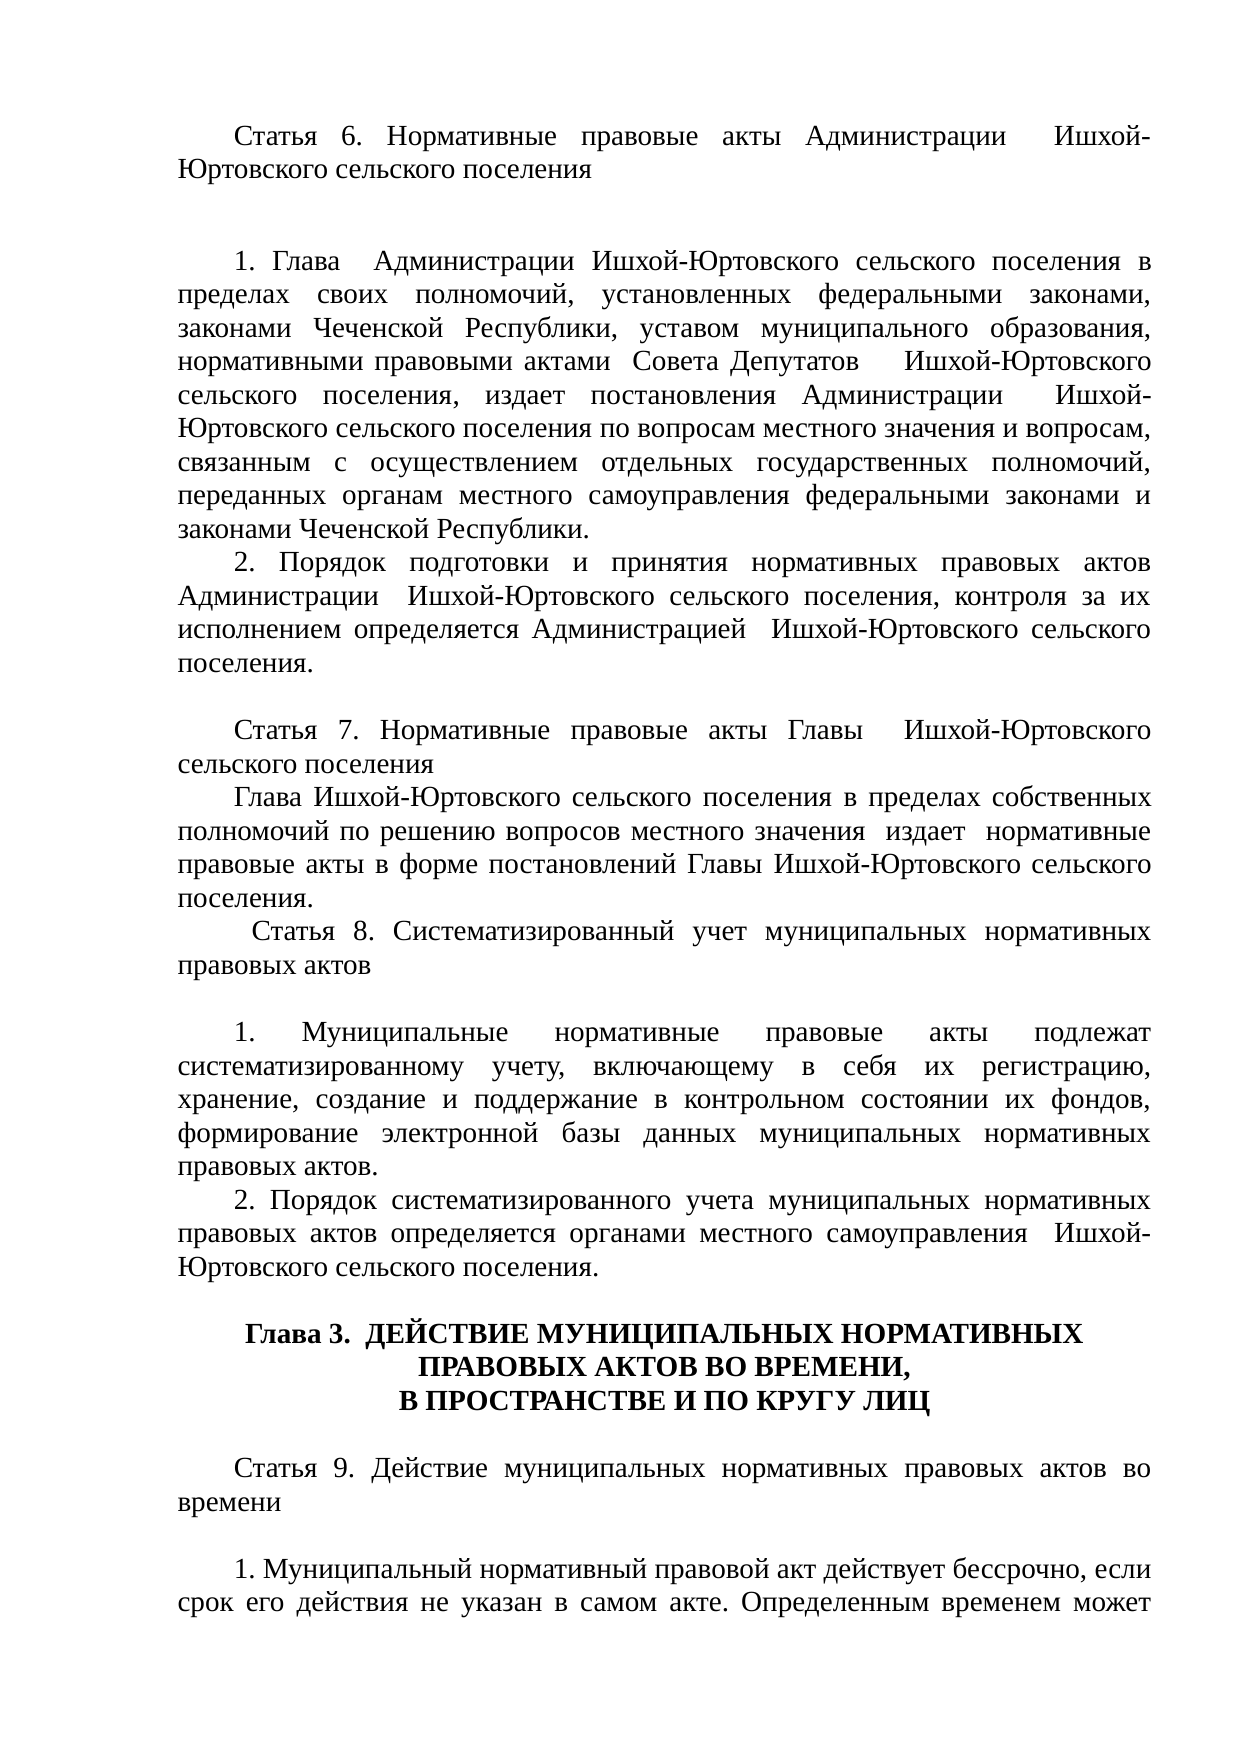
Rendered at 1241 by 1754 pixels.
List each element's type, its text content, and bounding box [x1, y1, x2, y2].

text 1. Муниципальные нормативные правовые акты подлежат систематизированному учету, включающему в себя их регистрацию, хранение, создание и поддержание в контрольном состоянии их фондов, формирование электронной базы данных муниципальных нормативных правовых актов. [177, 1014, 1152, 1182]
text Глава Ишхой-Юртовского сельского поселения в пределах собственных полномочий по решению вопросов местного значения издает нормативные правовые акты в форме постановлений Главы Ишхой-Юртовского сельского поселения. [177, 779, 1152, 913]
text 1. Глава Администрации Ишхой-Юртовского сельского поселения в пределах своих полномочий, установленных федеральными законами, законами Чеченской Республики, уставом муниципального образования, нормативными правовыми актами Совета Депутатов Ишхой-Юртовского сельского поселения, издает постановления Администрации Ишхой-Юртовского сельского поселения по вопросам местного значения и вопросам, связанным с осуществлением отдельных государственных полномочий, переданных органам местного самоуправления федеральными законами и законами Чеченской Республики. [177, 243, 1152, 544]
text 2. Порядок подготовки и принятия нормативных правовых актов Администрации Ишхой-Юртовского сельского поселения, контроля за их исполнением определяется Администрацией Ишхой-Юртовского сельского поселения. [177, 544, 1152, 679]
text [177, 1551, 1152, 1618]
title Глава 3. ДЕЙСТВИЕ МУНИЦИПАЛЬНЫХ НОРМАТИВНЫХ ПРАВОВЫХ АКТОВ ВО ВРЕМЕНИ, [177, 1316, 1152, 1383]
text Статья 7. Нормативные правовые акты Главы Ишхой-Юртовского сельского поселения [177, 712, 1152, 779]
text 2. Порядок систематизированного учета муниципальных нормативных правовых актов определяется органами местного самоуправления Ишхой-Юртовского сельского поселения. [177, 1182, 1152, 1282]
text Статья 9. Действие муниципальных нормативных правовых актов во времени [177, 1450, 1152, 1517]
text Статья 8. Систематизированный учет муниципальных нормативных правовых актов [177, 913, 1152, 981]
text Статья 6. Нормативные правовые акты Администрации Ишхой-Юртовского сельского поселения [177, 118, 1152, 185]
title В ПРОСТРАНСТВЕ И ПО КРУГУ ЛИЦ [177, 1383, 1152, 1417]
